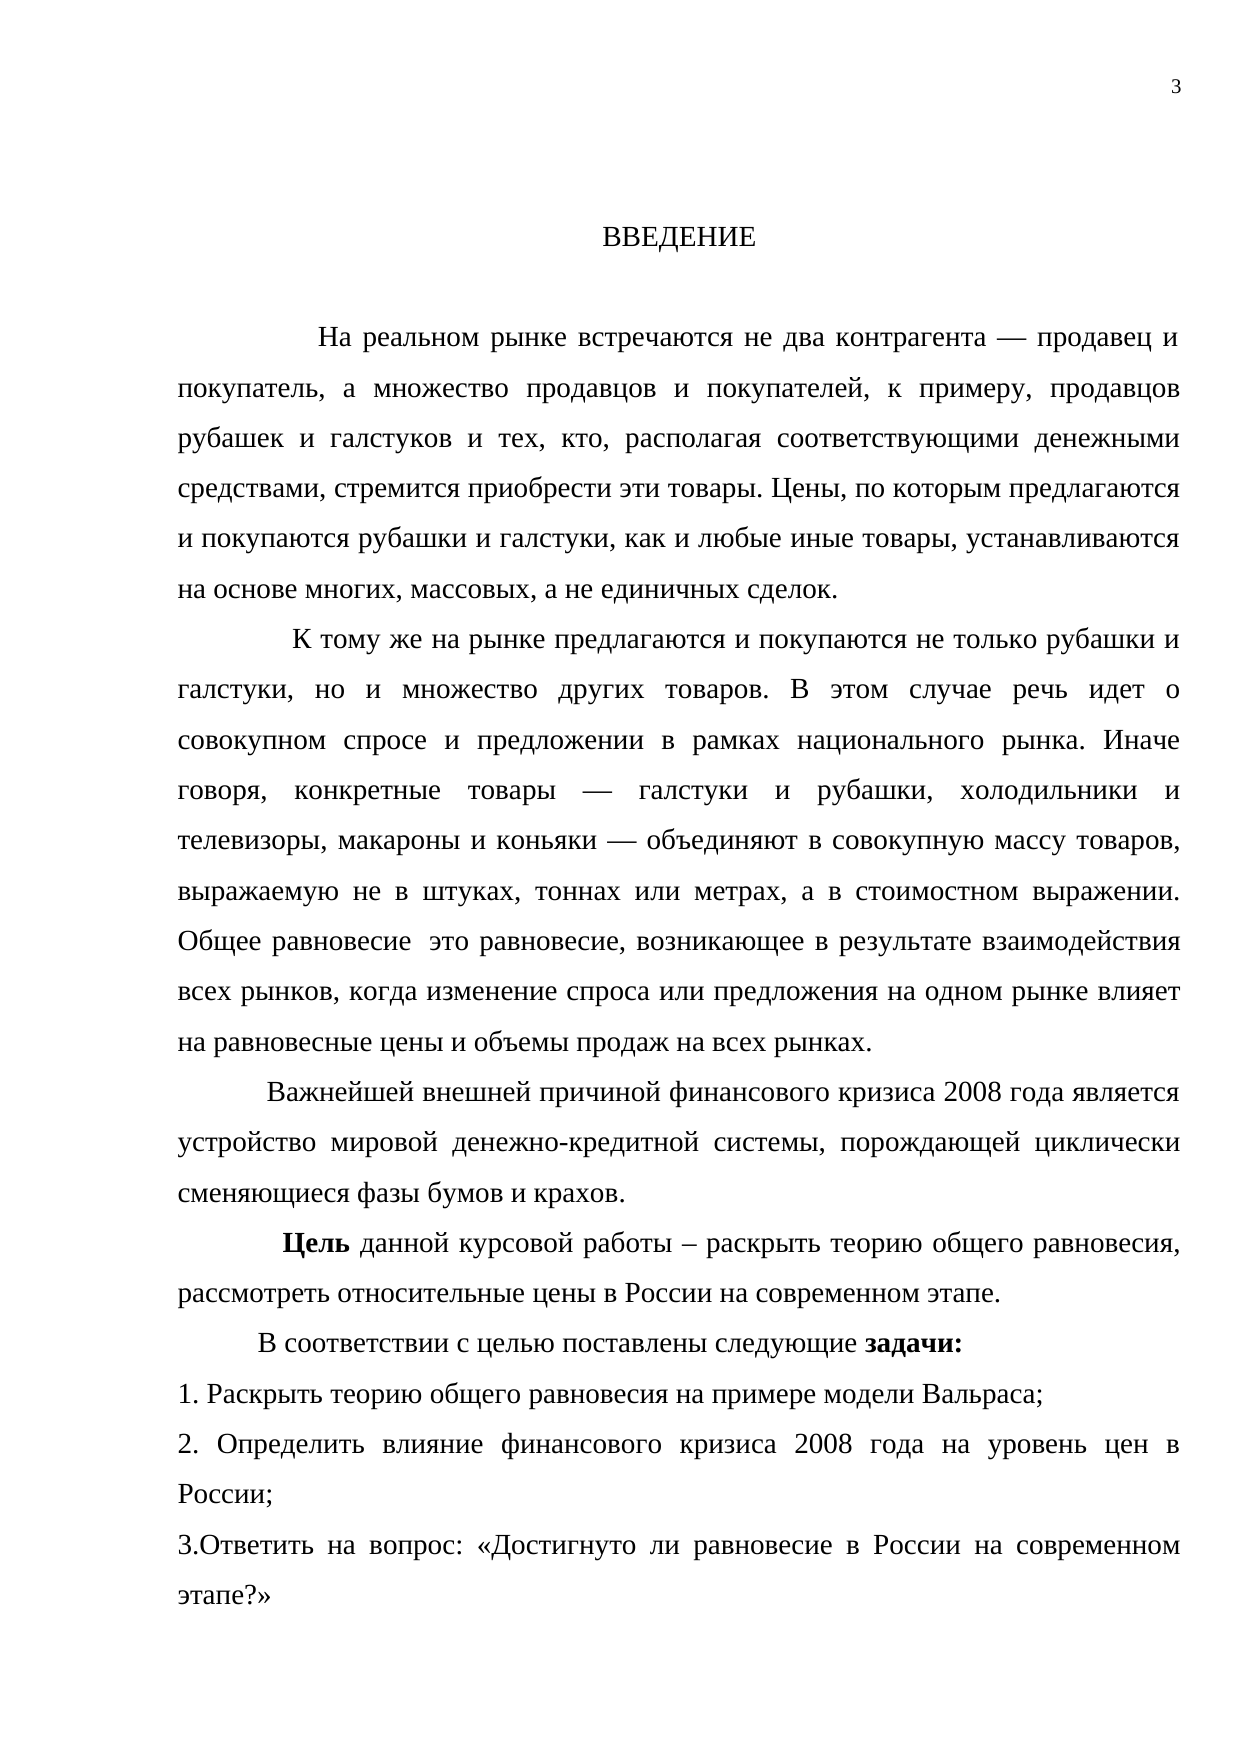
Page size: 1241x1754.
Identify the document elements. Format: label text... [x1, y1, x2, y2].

text На реальном рынке встречаются не два контрагента — продавец и покупатель, а множество продавцов и покупателей, к примеру, продавцов рубашек и галстуков и тех, кто, располагая соответствующими денежными средствами, стремится приобрести эти товары. Цены, по которым предлагаются и покупаются рубашки и галстуки, как и любые иные товары, устанавливаются на основе многих, массовых, а не единичных сделок. [177, 319, 1181, 604]
text 1. Раскрыть теорию общего равновесия на примере модели Вальраса; [177, 1376, 1181, 1409]
text К тому же на рынке предлагаются и покупаются не только рубашки и галстуки, но и множество других товаров. В этом случае речь идет о совокупном спросе и предложении в рамках национального рынка. Иначе говоря, конкретные товары — галстуки и рубашки, холодильники и телевизоры, макароны и коньяки — объединяют в совокупную массу товаров, выражаемую не в штуках, тоннах или метрах, а в стоимостном выражении. Общее равновесие это равновесие, возникающее в результате взаимодействия всех рынков, когда изменение спроса или предложения на одном рынке влияет на равновесные цены и объемы продаж на всех рынках. [177, 621, 1181, 1057]
text В соответствии с целью поставлены следующие задачи: [177, 1326, 1181, 1359]
text 2. Определить влияние финансового кризиса 2008 года на уровень цен в России; [177, 1426, 1181, 1510]
text Важнейшей внешней причиной финансового кризиса 2008 года является устройство мировой денежно-кредитной системы, порождающей циклически сменяющиеся фазы бумов и крахов. [177, 1074, 1181, 1208]
text Цель данной курсовой работы – раскрыть теорию общего равновесия, рассмотреть относительные цены в России на современном этапе. [177, 1225, 1181, 1309]
text ВВЕДЕНИЕ [177, 219, 1181, 252]
text 3.Ответить на вопрос: «Достигнуто ли равновесие в России на современном этапе?» [177, 1527, 1181, 1611]
